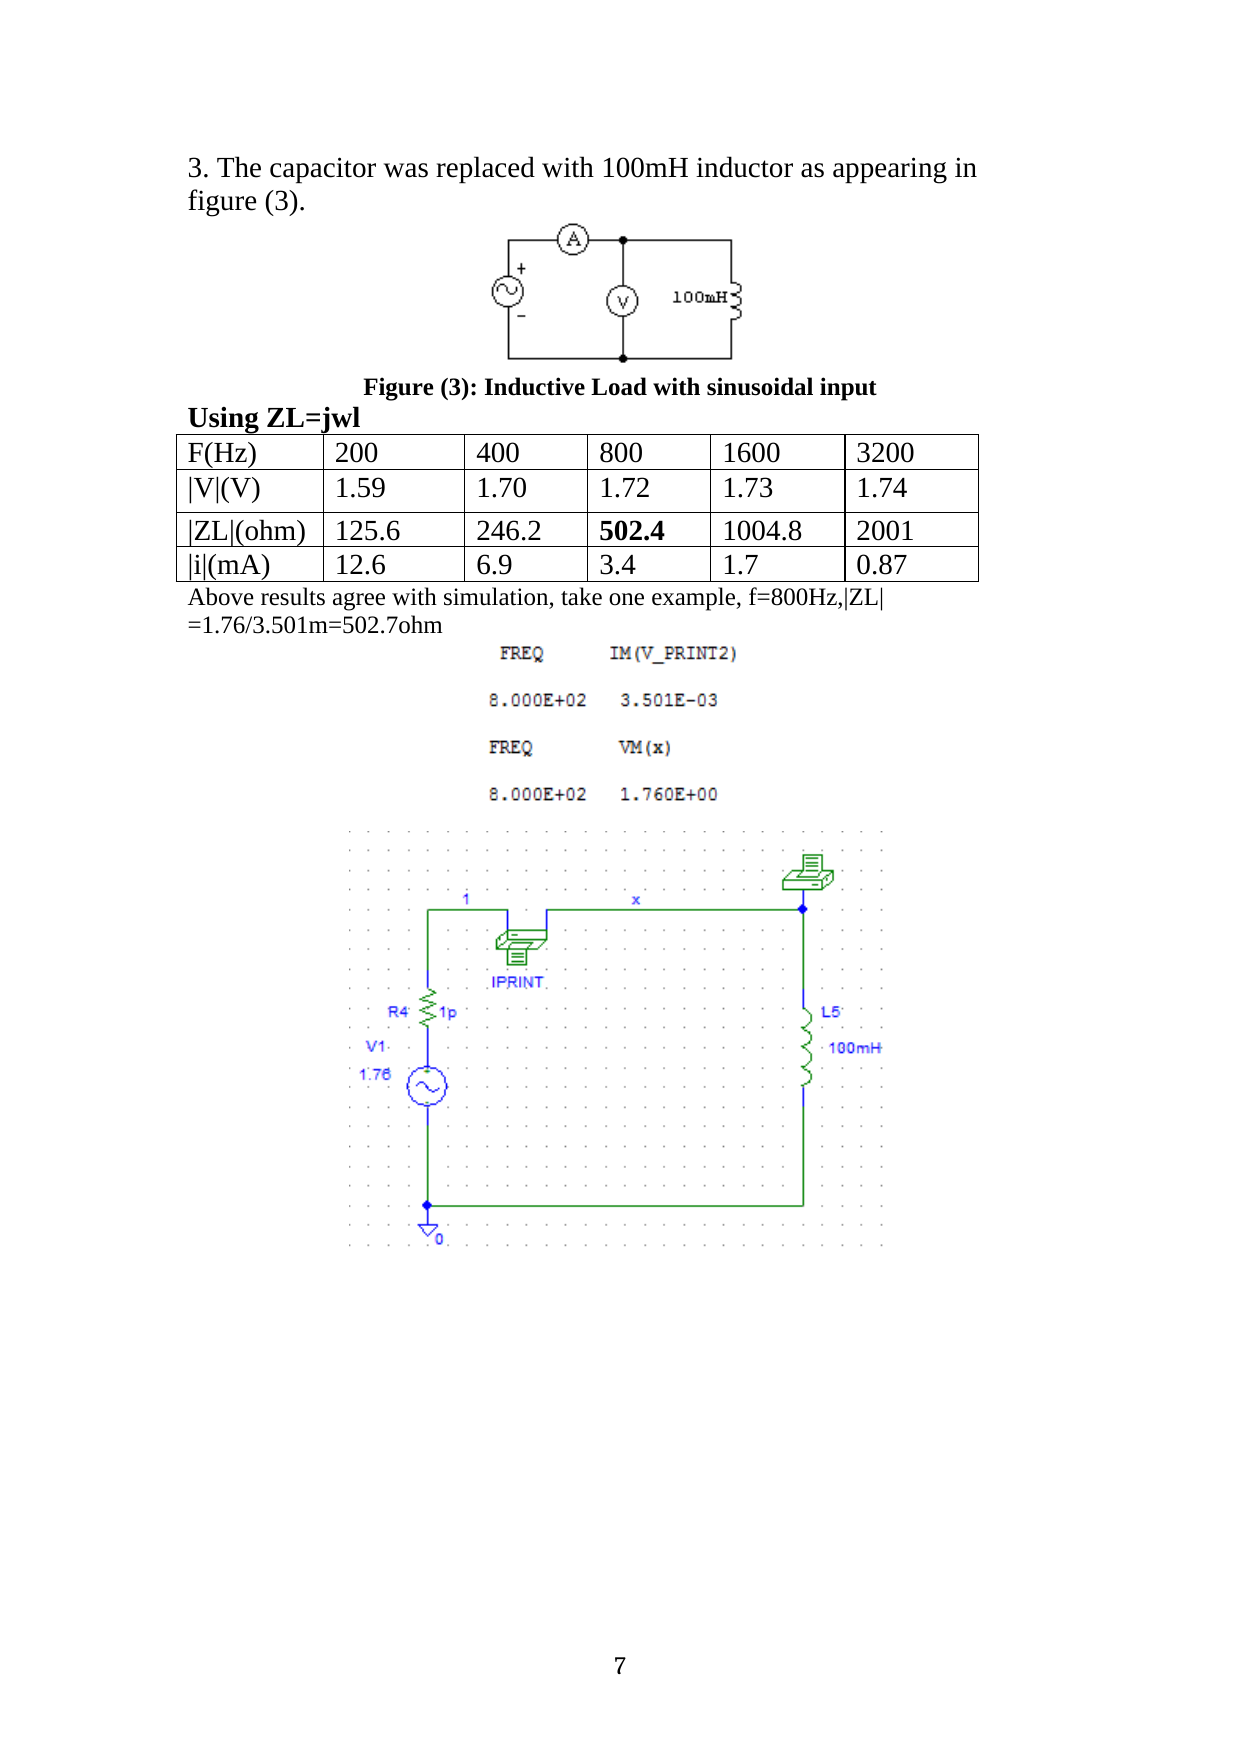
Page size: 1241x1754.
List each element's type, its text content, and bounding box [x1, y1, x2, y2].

table_cell 1.59 [324, 470, 464, 512]
table_header 3200 [846, 435, 978, 469]
text Using ZL=jwl [187, 401, 1053, 434]
table_cell 1.70 [465, 470, 587, 512]
text 3. The capacitor was replaced with 100mH inductor as appearing in figure (3). [187, 150, 1053, 217]
picture [349, 639, 892, 1251]
table_cell |ZL|(ohm) [177, 513, 323, 546]
table_cell 1.74 [846, 470, 978, 512]
text Figure (3): Inductive Load with sinusoidal input [187, 372, 1053, 401]
table_cell 6.9 [465, 547, 587, 581]
table_cell 12.6 [324, 547, 464, 581]
table_cell 502.4 [588, 513, 710, 546]
table_cell 0.87 [846, 547, 978, 581]
table_cell 2001 [846, 513, 978, 546]
table_cell |i|(mA) [177, 547, 323, 581]
table_header 200 [324, 435, 464, 469]
table_cell 246.2 [465, 513, 587, 546]
table_cell 3.4 [588, 547, 710, 581]
table_header 1600 [711, 435, 844, 469]
table_cell 1.73 [711, 470, 844, 512]
table_cell 1.7 [711, 547, 844, 581]
table_cell 1.72 [588, 470, 710, 512]
table_cell 1004.8 [711, 513, 844, 546]
table_header 400 [465, 435, 587, 469]
table_cell |V|(V) [177, 470, 323, 512]
text Above results agree with simulation, take one example, f=800Hz,|ZL|=1.76/3.501m=502.7ohm [187, 582, 1053, 639]
table_header F(Hz) [177, 435, 323, 469]
table_header 800 [588, 435, 710, 469]
table_cell 125.6 [324, 513, 464, 546]
